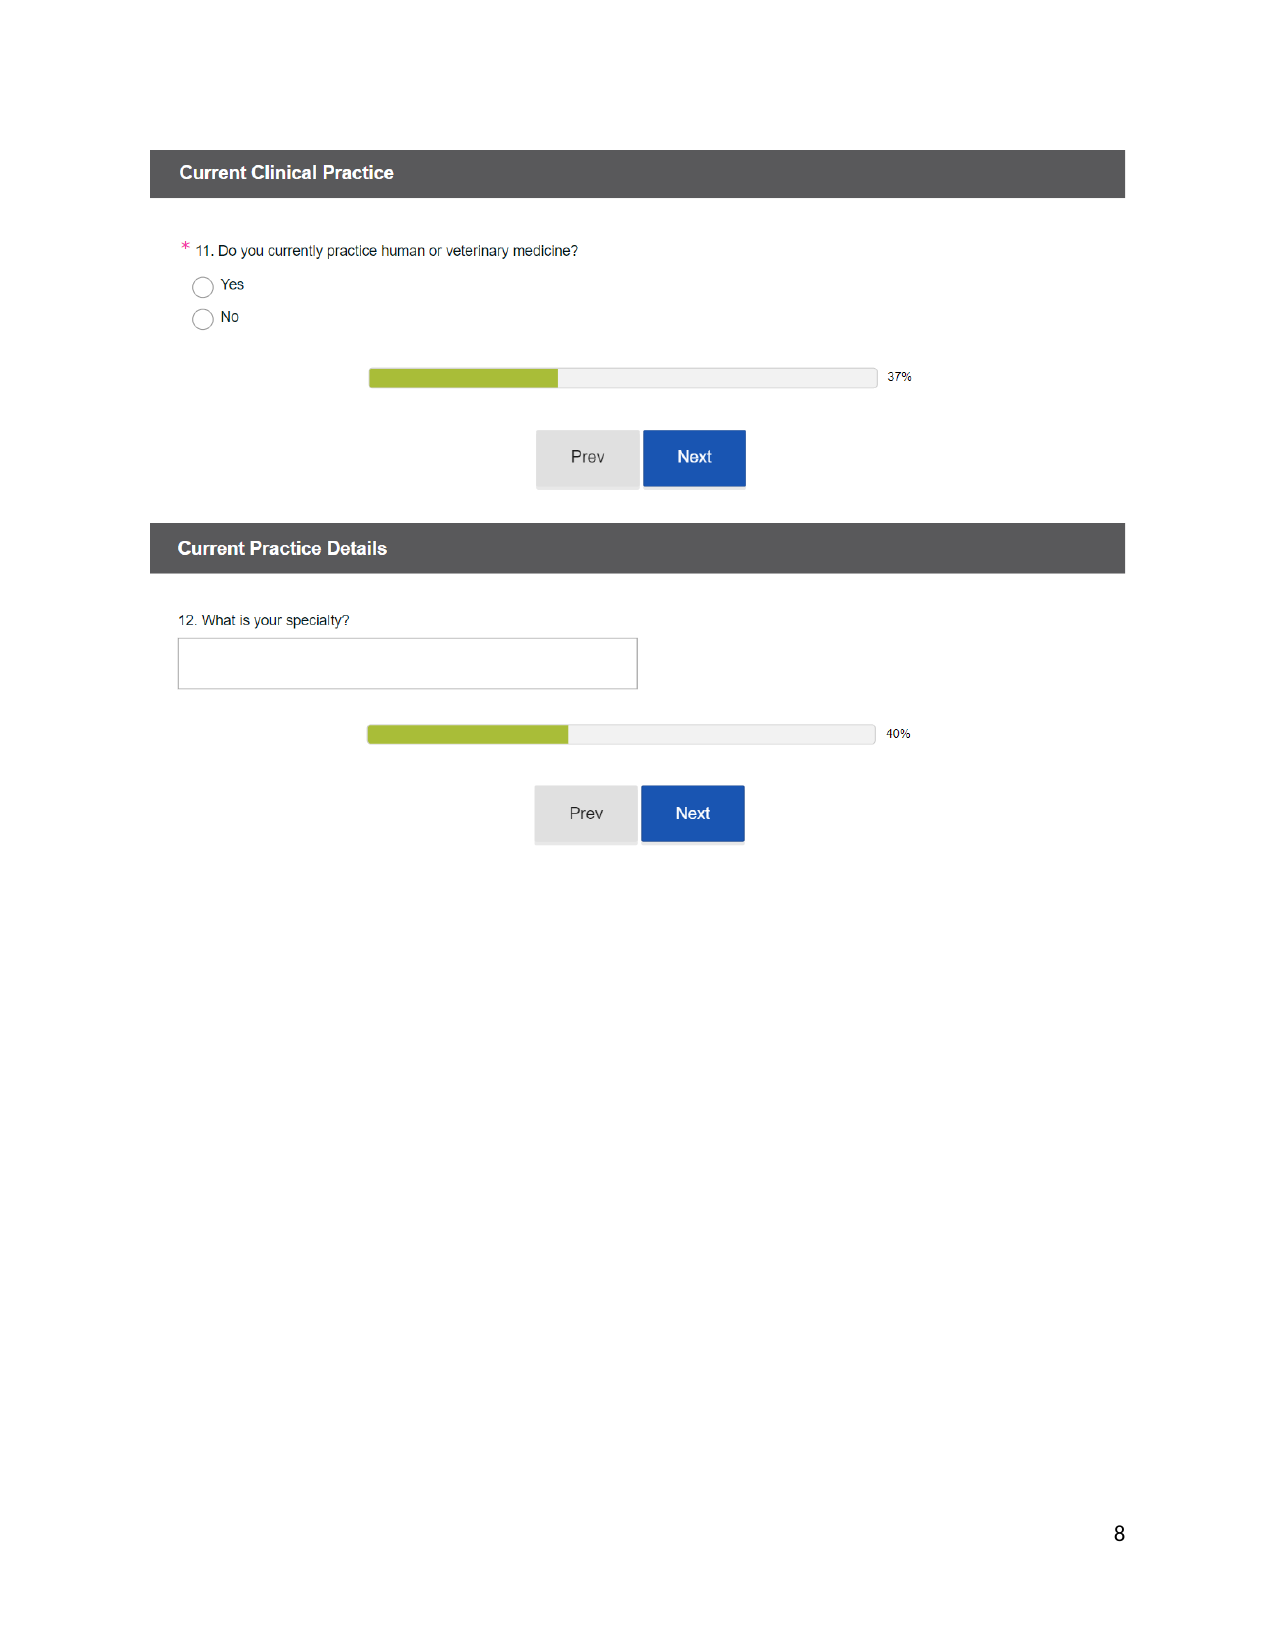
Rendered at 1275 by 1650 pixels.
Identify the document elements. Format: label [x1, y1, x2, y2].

picture [150, 523, 1125, 873]
picture [150, 150, 1125, 505]
